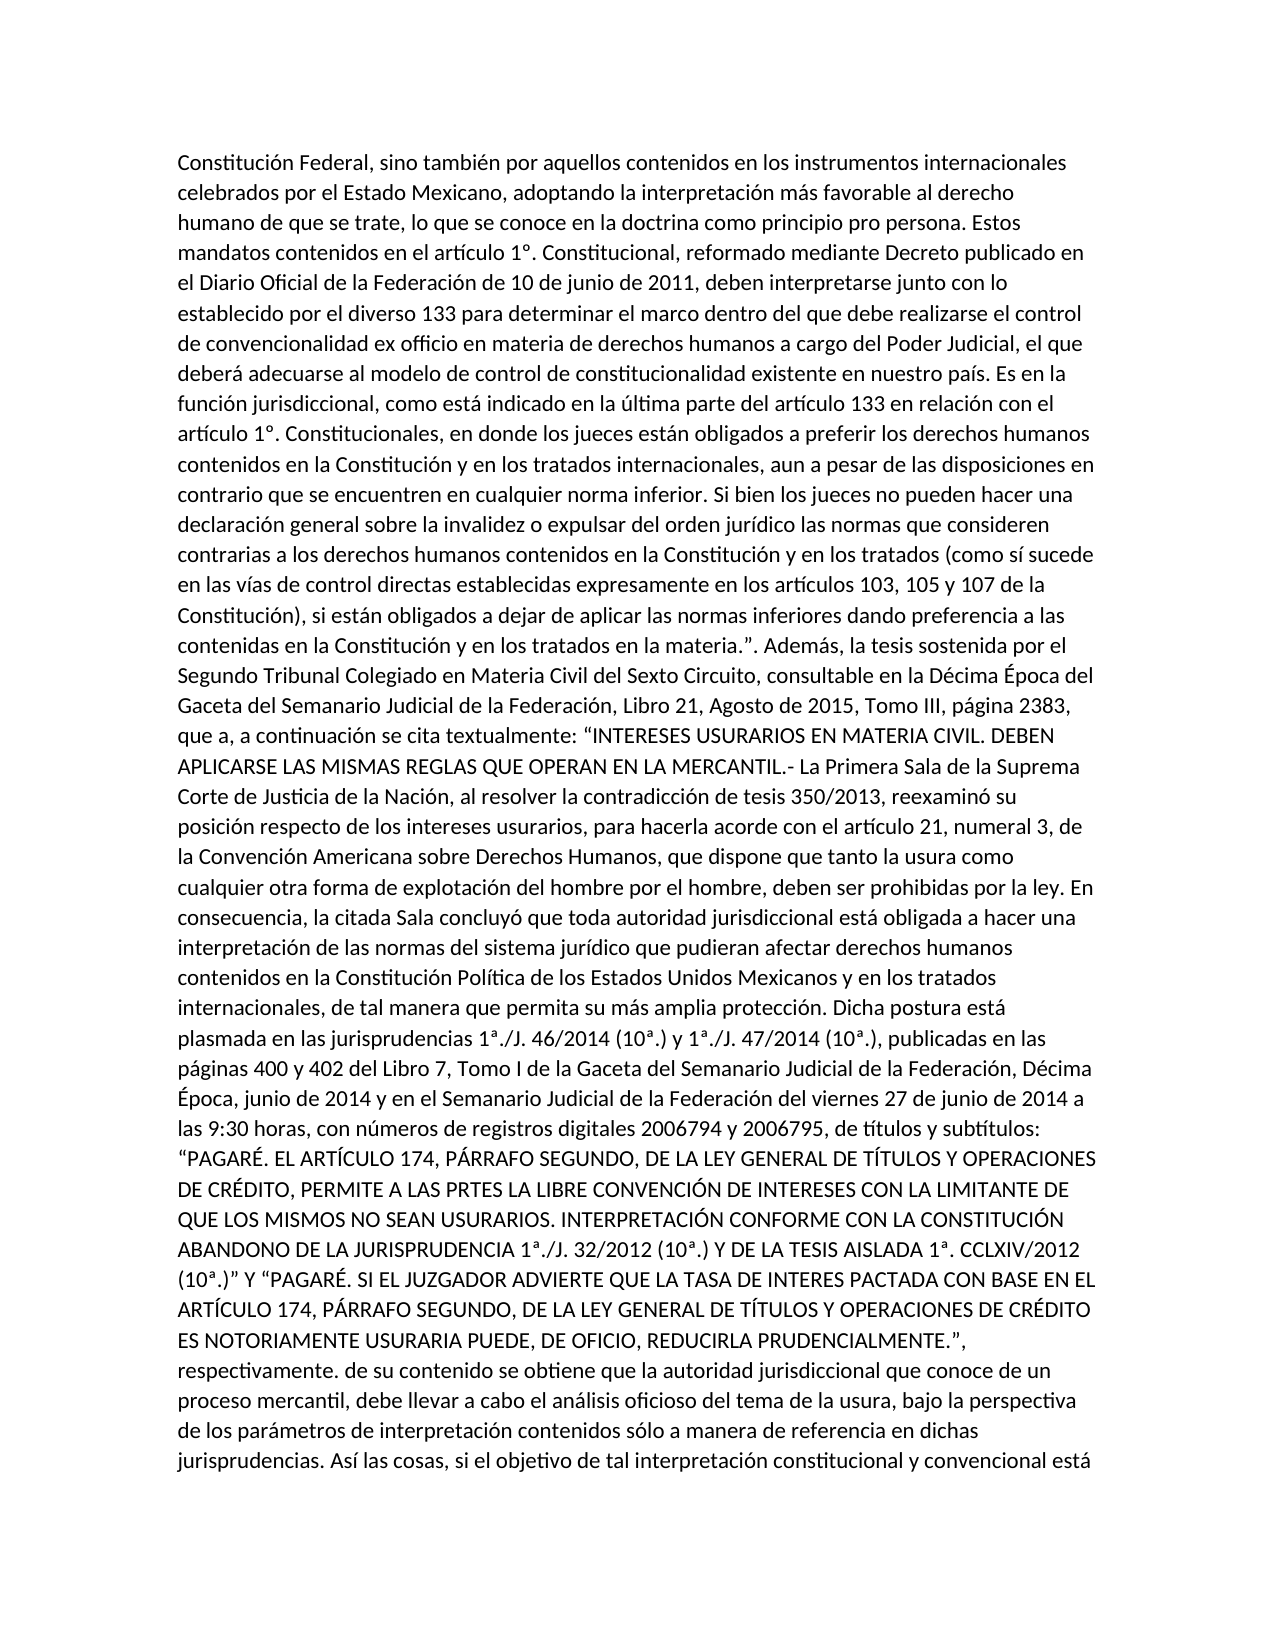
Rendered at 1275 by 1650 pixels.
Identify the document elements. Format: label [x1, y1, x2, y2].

text [177, 148, 1098, 1474]
